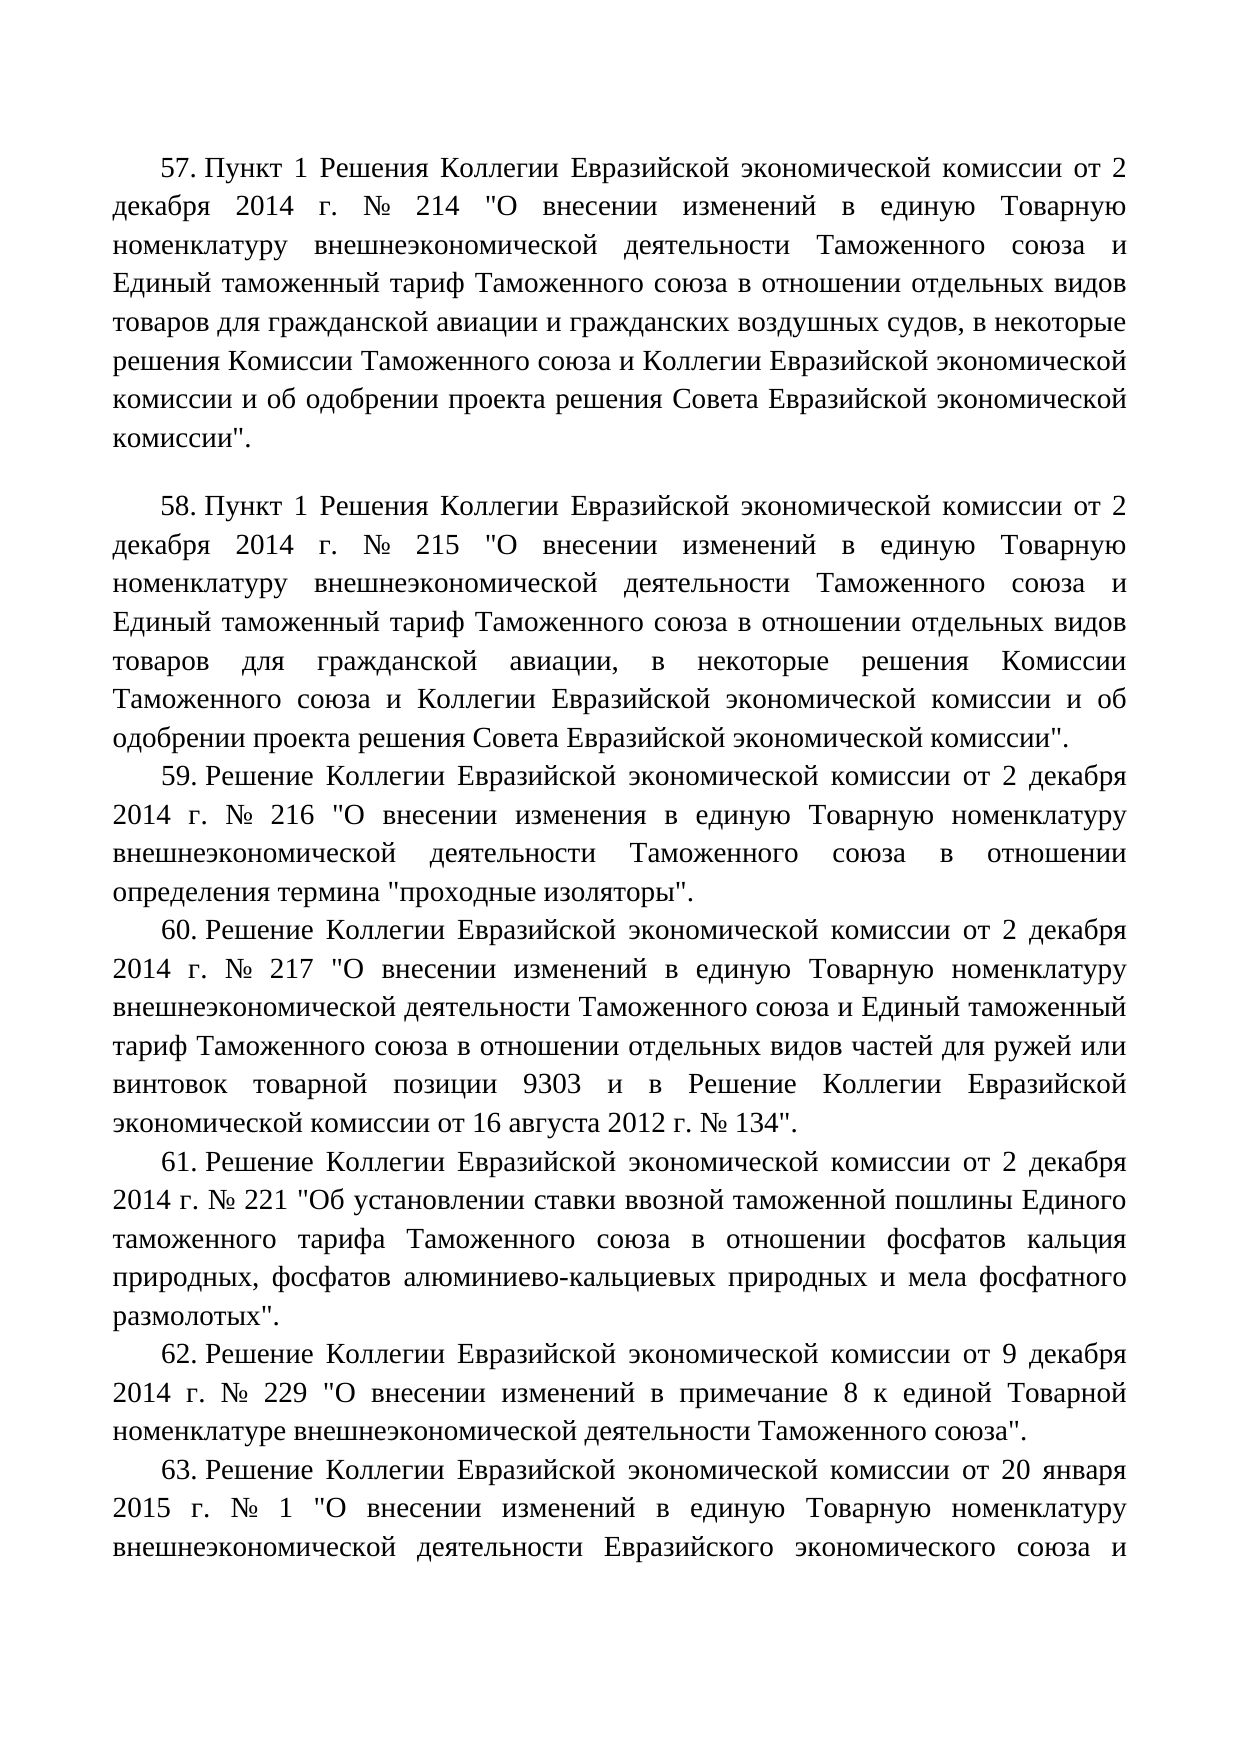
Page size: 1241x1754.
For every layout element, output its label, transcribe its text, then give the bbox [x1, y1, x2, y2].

text 60. Решение Коллегии Евразийской экономической комиссии от 2 декабря 2014 г. № 217 "О внесении изменений в единую Товарную номенклатуру внешнеэкономической деятельности Таможенного союза и Единый таможенный тариф Таможенного союза в отношении отдельных видов частей для ружей или винтовок товарной позиции 9303 и в Решение Коллегии Евразийской экономической комиссии от 16 августа 2012 г. № 134". [112, 912, 1128, 1139]
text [112, 1452, 1128, 1563]
text 59. Решение Коллегии Евразийской экономической комиссии от 2 декабря 2014 г. № 216 "О внесении изменения в единую Товарную номенклатуру внешнеэкономической деятельности Таможенного союза в отношении определения термина "проходные изоляторы". [112, 758, 1128, 907]
text 62. Решение Коллегии Евразийской экономической комиссии от 9 декабря 2014 г. № 229 "О внесении изменений в примечание 8 к единой Товарной номенклатуре внешнеэкономической деятельности Таможенного союза". [112, 1336, 1128, 1447]
text 58. Пункт 1 Решения Коллегии Евразийской экономической комиссии от 2 декабря 2014 г. № 215 "О внесении изменений в единую Товарную номенклатуру внешнеэкономической деятельности Таможенного союза и Единый таможенный тариф Таможенного союза в отношении отдельных видов товаров для гражданской авиации, в некоторые решения Комиссии Таможенного союза и Коллегии Евразийской экономической комиссии и об одобрении проекта решения Совета Евразийской экономической комиссии". [112, 488, 1128, 753]
text 57. Пункт 1 Решения Коллегии Евразийской экономической комиссии от 2 декабря 2014 г. № 214 "О внесении изменений в единую Товарную номенклатуру внешнеэкономической деятельности Таможенного союза и Единый таможенный тариф Таможенного союза в отношении отдельных видов товаров для гражданской авиации и гражданских воздушных судов, в некоторые решения Комиссии Таможенного союза и Коллегии Евразийской экономической комиссии и об одобрении проекта решения Совета Евразийской экономической комиссии". [112, 150, 1128, 453]
text 61. Решение Коллегии Евразийской экономической комиссии от 2 декабря 2014 г. № 221 "Об установлении ставки ввозной таможенной пошлины Единого таможенного тарифа Таможенного союза в отношении фосфатов кальция природных, фосфатов алюминиево-кальциевых природных и мела фосфатного размолотых". [112, 1144, 1128, 1331]
